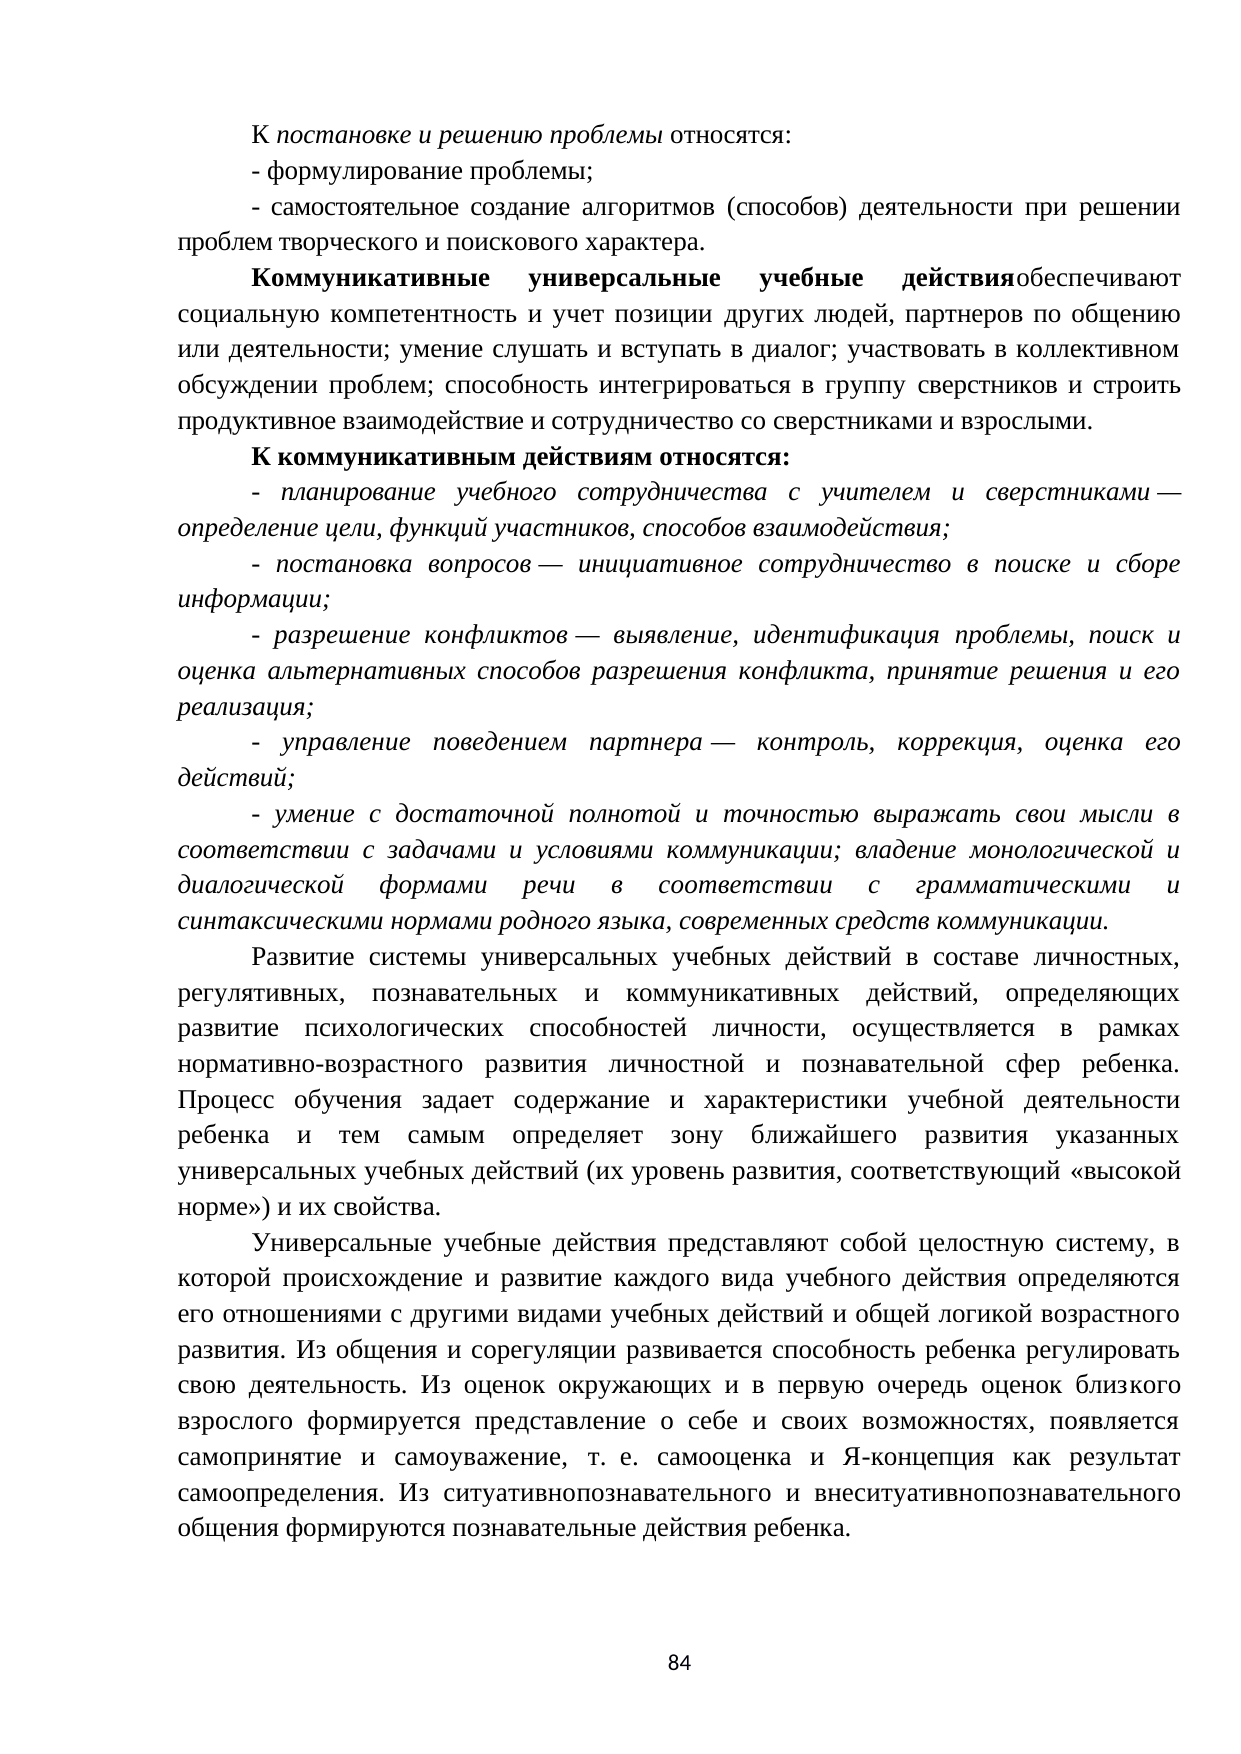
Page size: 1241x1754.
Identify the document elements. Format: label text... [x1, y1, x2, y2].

text К коммуникативным действиям относятся: [177, 440, 1181, 471]
text - постановка вопросов — инициативное сотрудничество в поиске и сборе информации; [177, 547, 1181, 614]
text Развитие системы универсальных учебных действий в составе личностных, регулятивных, познавательных и коммуникативных действий, определяющих развитие психологических способностей личности, осуществляется в рамках нормативно-возрастного развития личностной и познавательной сфер ребенка. Процесс обучения задает содержание и характеристики учебной деятельности ребенка и тем самым определяет зону ближайшего развития указанных универсальных учебных действий (их уровень развития, соответствующий «высокой норме») и их свойства. [177, 940, 1181, 1221]
text - разрешение конфликтов — выявление, идентификация проблемы, поиск и оценка альтернативных способов разрешения конфликта, принятие решения и его реализация; [177, 618, 1181, 721]
text - самостоятельное создание алгоритмов (способов) деятельности при решении проблем творческого и поискового характера. [177, 189, 1181, 256]
text - умение с достаточной полнотой и точностью выражать свои мысли в соответствии с задачами и условиями коммуникации; владение монологической и диалогической формами речи в соответствии с грамматическими и синтаксическими нормами родного языка, современных средств коммуникации. [177, 797, 1181, 935]
text - формулирование проблемы; [177, 154, 1181, 185]
text - планирование учебного сотрудничества с учителем и сверстниками — определение цели, функций участников, способов взаимодействия; [177, 475, 1181, 542]
text - управление поведением партнера — контроль, коррекция, оценка его действий; [177, 726, 1181, 792]
text К постановке и решению проблемы относятся: [177, 118, 1181, 149]
text Коммуникативные универсальные учебные действияобеспечивают социальную компетентность и учет позиции других людей, партнеров по общению или деятельности; умение слушать и вступать в диалог; участвовать в коллективном обсуждении проблем; способность интегрироваться в группу сверстников и строить продуктивное взаимодействие и сотрудничество со сверстниками и взрослыми. [177, 261, 1181, 435]
text Универсальные учебные действия представляют собой целостную систему, в которой происхождение и развитие каждого вида учебного действия определяются его отношениями с другими видами учебных действий и общей логикой возрастного развития. Из общения и сорегуляции развивается способность ребенка регулировать свою деятельность. Из оценок окружающих и в первую очередь оценок близкого взрослого формируется представление о себе и своих возможностях, появляется самопринятие и самоуважение, т. е. самооценка и Я-концепция как результат самоопределения. Из ситуативно­познавательного и внеситуативно­познавательного общения формируются познавательные действия ребенка. [177, 1226, 1181, 1543]
